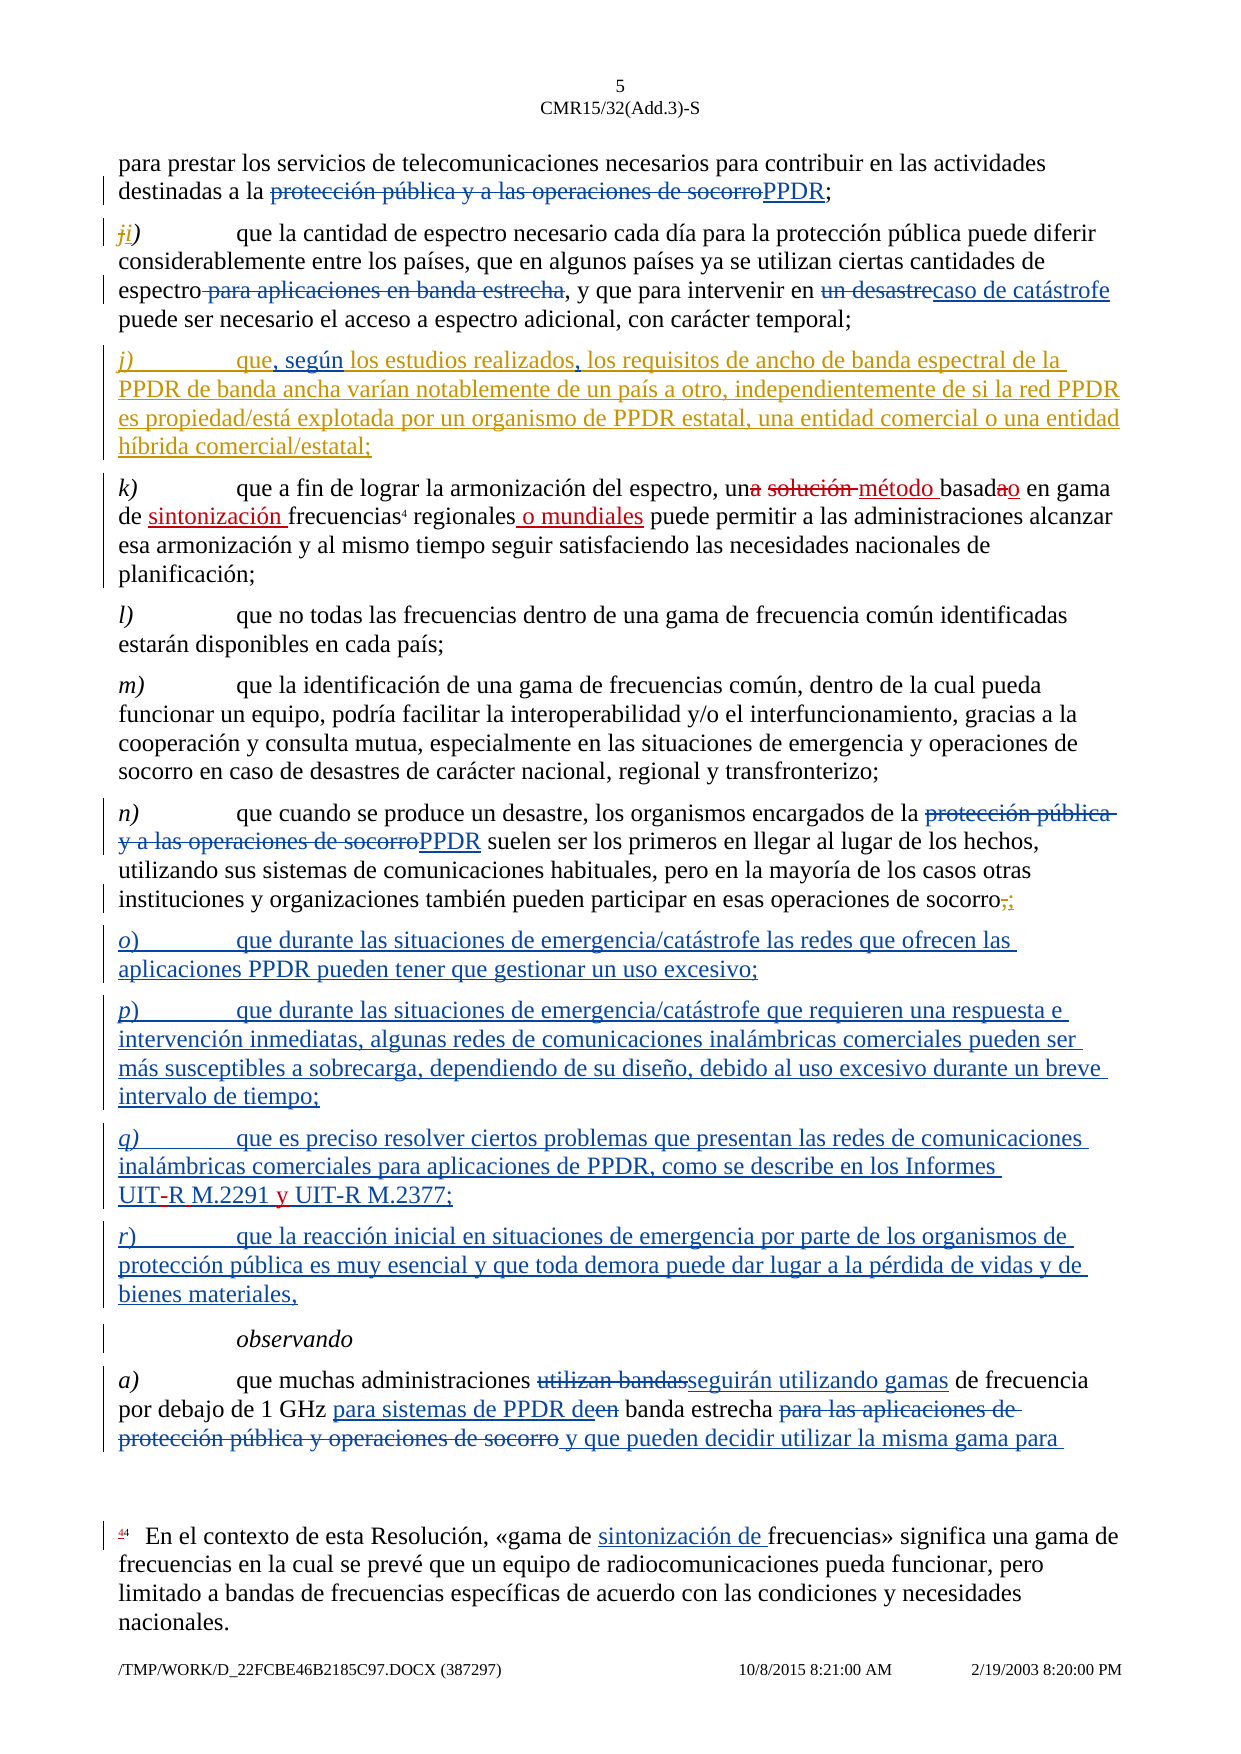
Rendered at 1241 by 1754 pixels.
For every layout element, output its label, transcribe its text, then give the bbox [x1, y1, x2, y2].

text l) que no todas las frecuencias dentro de una gama de frecuencia común identificadas estarán disponibles en cada país; [118, 600, 1122, 658]
text n) que cuando se produce un desastre, los organismos encargados de la suelen ser los primeros en llegar al lugar de los hechos, utilizando sus sistemas de comunicaciones habituales, pero en la mayoría de los casos otras instituciones y organizaciones también pueden participar en esas operaciones de socorro [118, 798, 1122, 913]
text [118, 148, 1122, 205]
text observando [236, 1324, 1122, 1353]
text ) que la cantidad de espectro necesario cada día para la protección pública puede diferir considerablemente entre los países, que en algunos países ya se utilizan ciertas cantidades de espectro, y que para intervenir en puede ser necesario el acceso a espectro adicional, con carácter temporal; [118, 218, 1122, 333]
text k) que a fin de lograr la armonización del espectro, un basad en gama de frecuencias4 regionales puede permitir a las administraciones alcanzar esa armonización y al mismo tiempo seguir satisfaciendo las necesidades nacionales de planificación; [118, 473, 1122, 588]
text m) que la identificación de una gama de frecuencias común, dentro de la cual pueda funcionar un equipo, podría facilitar la interoperabilidad y/o el interfuncionamiento, gracias a la cooperación y consulta mutua, especialmente en las situaciones de emergencia y operaciones de socorro en caso de desastres de carácter nacional, regional y transfronterizo; [118, 670, 1122, 785]
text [118, 1366, 1122, 1452]
